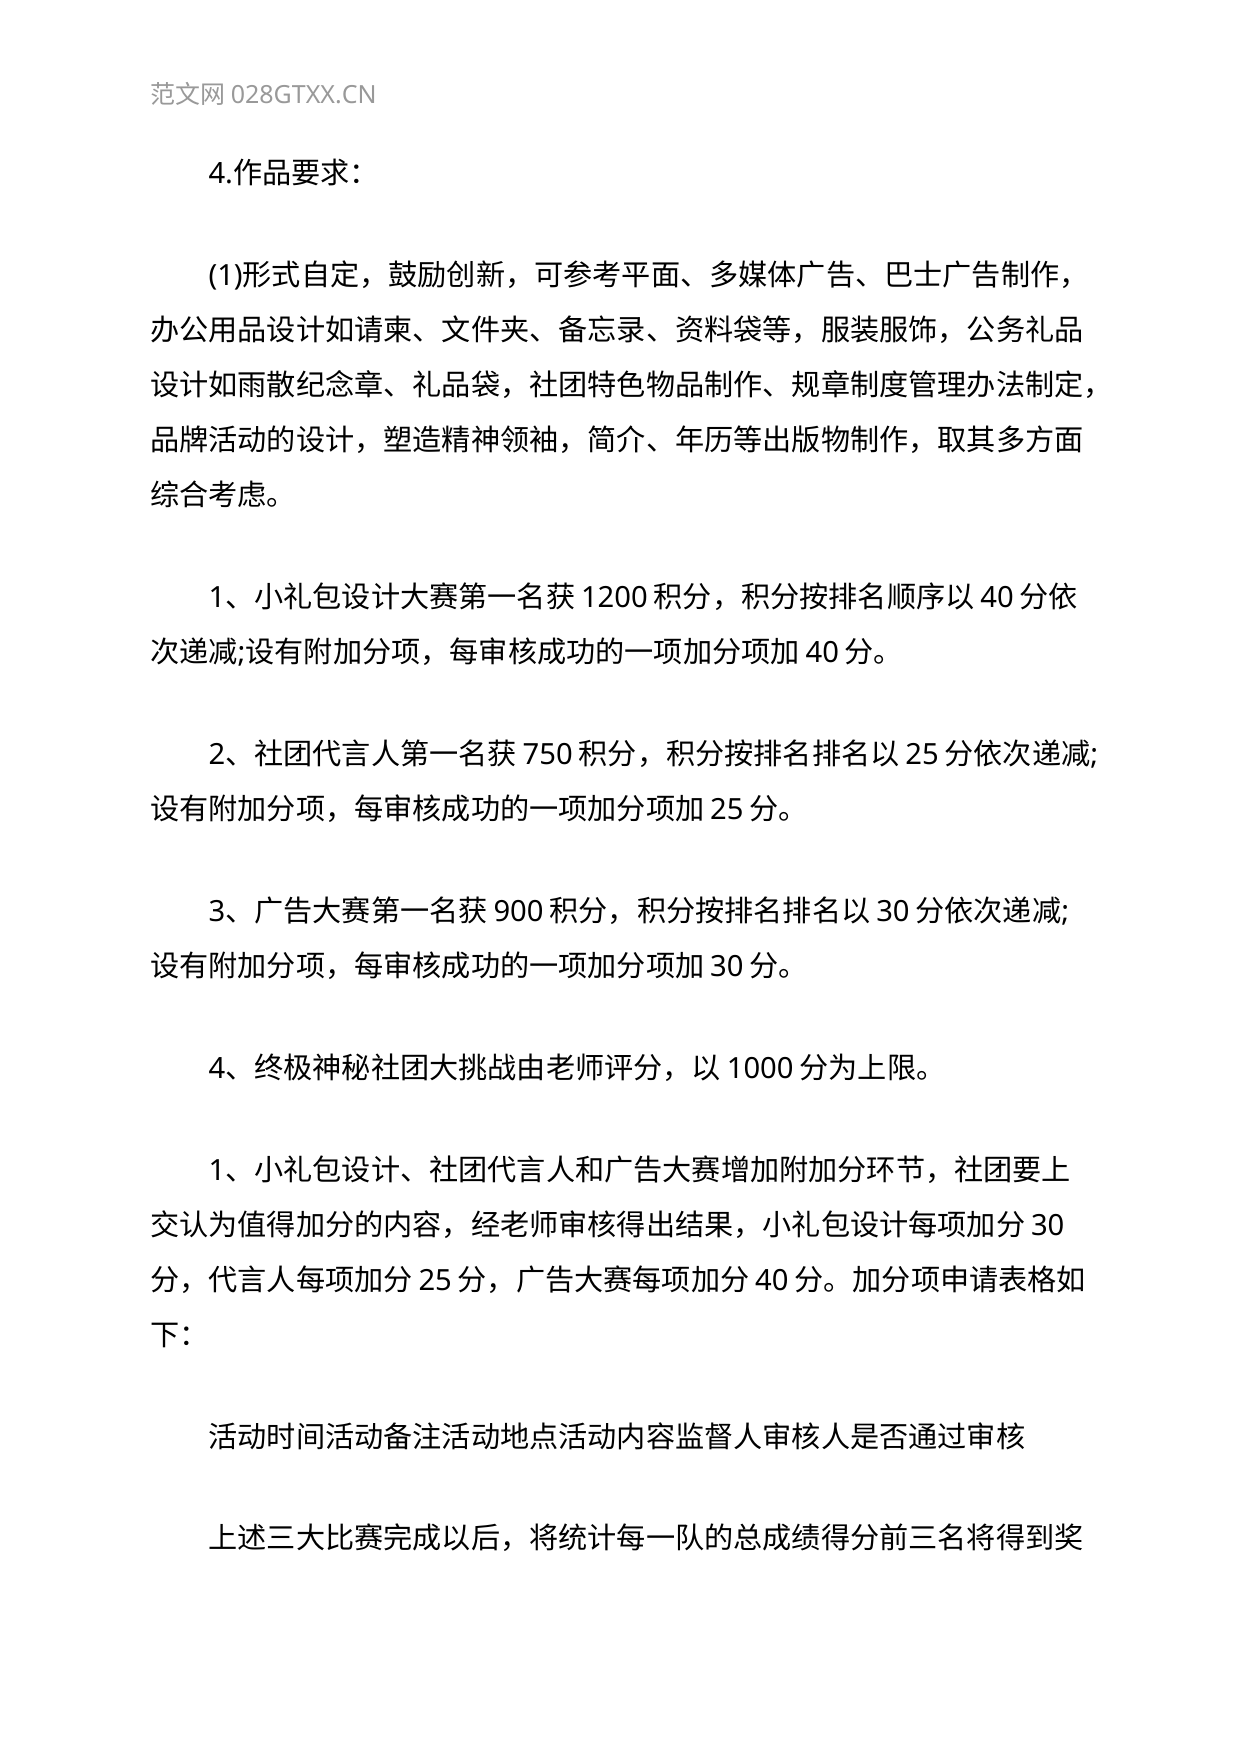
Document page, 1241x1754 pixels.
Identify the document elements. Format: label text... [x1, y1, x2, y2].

text 2、社团代言人第一名获750积分，积分按排名排名以25分依次递减;设有附加分项，每审核成功的一项加分项加25分。 [150, 730, 1090, 828]
text 1、小礼包设计大赛第一名获1200积分，积分按排名顺序以40分依次递减;设有附加分项，每审核成功的一项加分项加40分。 [150, 573, 1090, 671]
text (1)形式自定，鼓励创新，可参考平面、多媒体广告、巴士广告制作，办公用品设计如请柬、文件夹、备忘录、资料袋等，服装服饰，公务礼品设计如雨散纪念章、礼品袋，社团特色物品制作、规章制度管理办法制定，品牌活动的设计，塑造精神领袖，简介、年历等出版物制作，取其多方面综合考虑。 [150, 252, 1090, 514]
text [150, 1515, 1090, 1557]
text 4.作品要求： [150, 150, 1090, 192]
text 4、终极神秘社团大挑战由老师评分，以1000分为上限。 [150, 1044, 1090, 1087]
text 1、小礼包设计、社团代言人和广告大赛增加附加分环节，社团要上交认为值得加分的内容，经老师审核得出结果，小礼包设计每项加分30分，代言人每项加分25分，广告大赛每项加分40分。加分项申请表格如下： [150, 1146, 1090, 1354]
text 活动时间活动备注活动地点活动内容监督人审核人是否通过审核 [150, 1413, 1090, 1455]
text 3、广告大赛第一名获900积分，积分按排名排名以30分依次递减;设有附加分项，每审核成功的一项加分项加30分。 [150, 887, 1090, 985]
